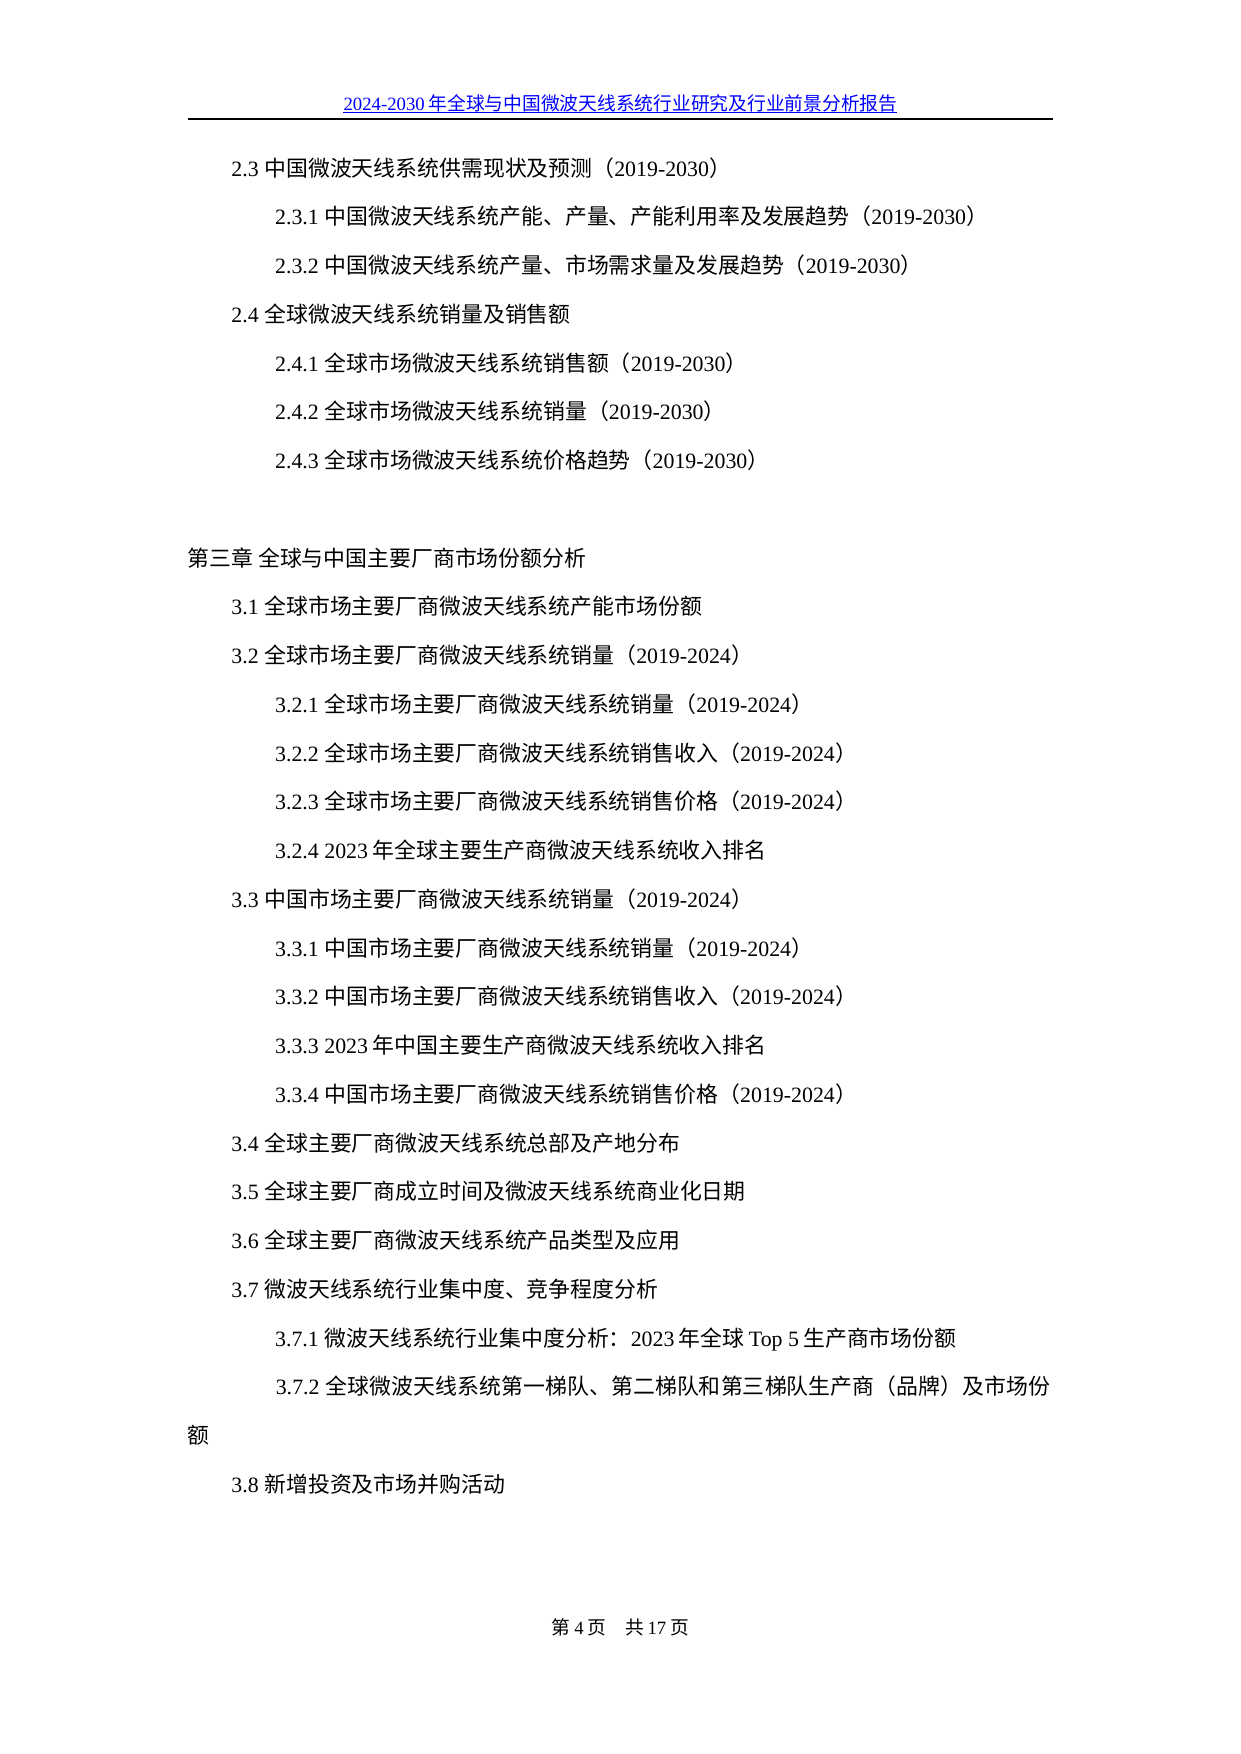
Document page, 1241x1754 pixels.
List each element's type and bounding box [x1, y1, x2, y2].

text [187, 150, 1053, 1499]
